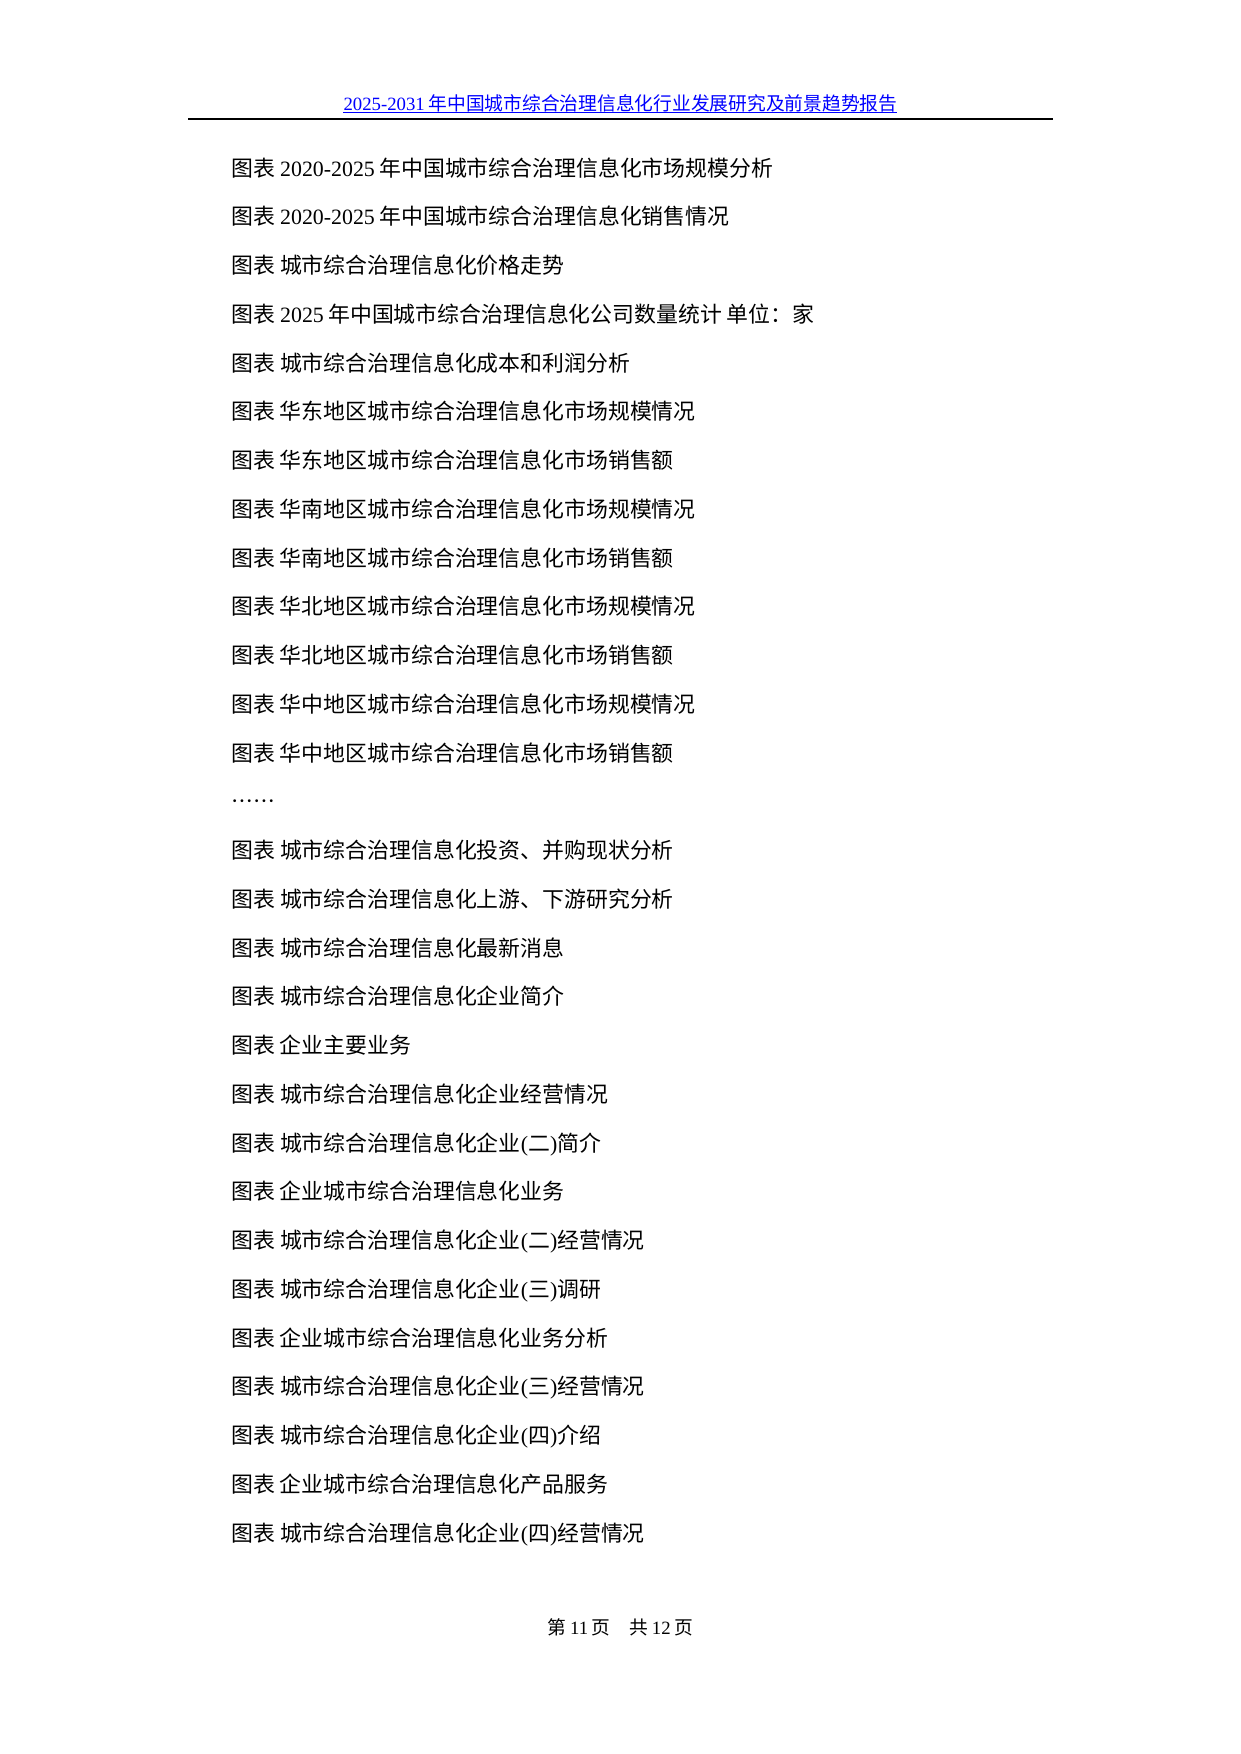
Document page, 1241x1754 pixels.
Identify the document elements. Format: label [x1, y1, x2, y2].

text [187, 150, 1053, 1548]
